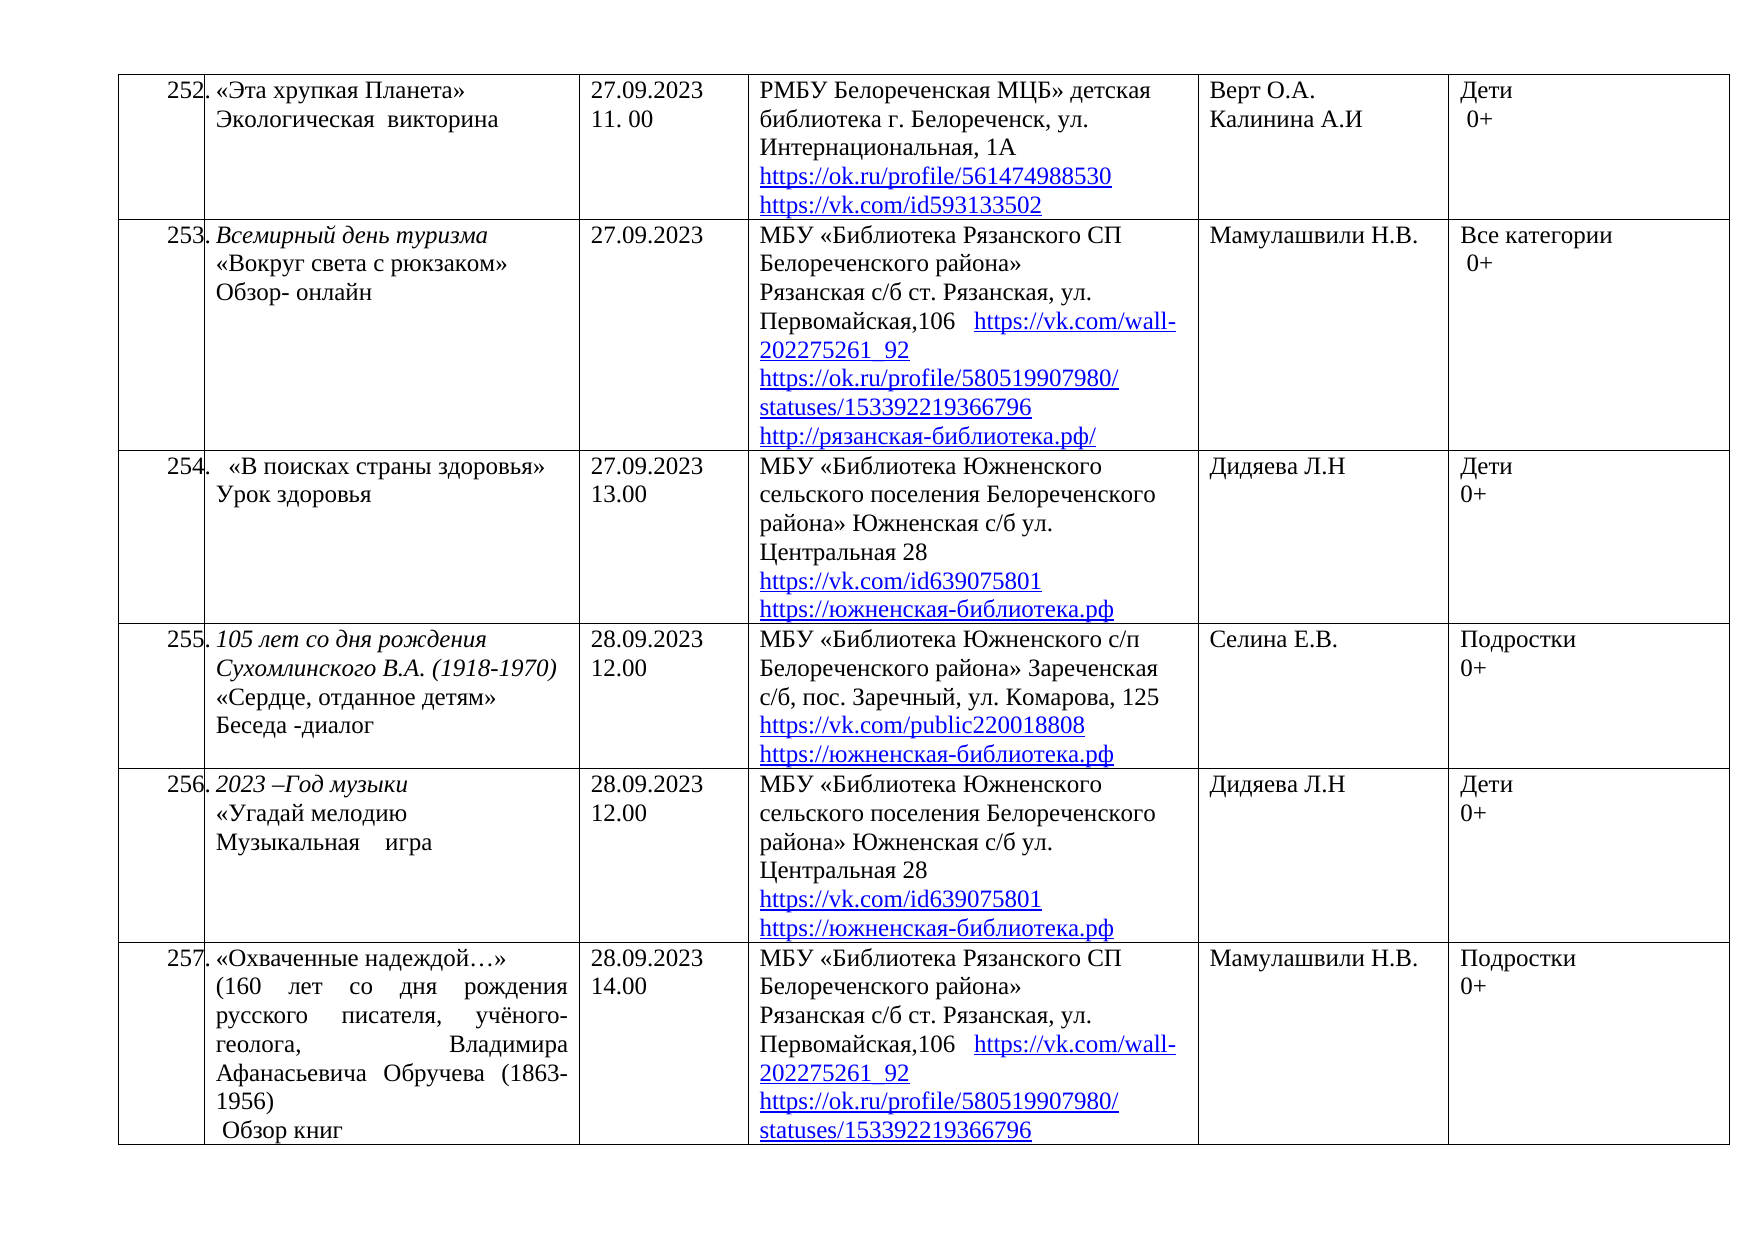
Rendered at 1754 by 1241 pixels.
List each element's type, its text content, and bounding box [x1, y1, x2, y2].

table_cell Дети 0+ [1449, 769, 1729, 942]
table_cell Селина Е.В. [1199, 624, 1448, 768]
table_cell 2023 –Год музыки «Угадай мелодию Музыкальная игра [205, 769, 579, 942]
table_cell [749, 943, 1198, 1144]
table_cell РМБУ Белореченская МЦБ» детская библиотека г. Белореченск, ул. Интернациональная, 1А https://ok.ru/profile/561474988530 https://vk.com/id593133502 [749, 75, 1198, 219]
table_cell Подростки 0+ [1449, 943, 1729, 1144]
table_cell МБУ «Библиотека Южненского сельского поселения Белореченского района» Южненская с/б ул. Центральная 28 https://vk.com/id639075801 https://южненская-библиотека.рф [749, 451, 1198, 623]
table_cell Дети 0+ [1449, 75, 1729, 219]
table_cell «В поисках страны здоровья» Урок здоровья [205, 451, 579, 623]
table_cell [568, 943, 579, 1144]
table_cell [119, 624, 204, 768]
table_cell 27.09.2023 11. 00 [580, 75, 748, 219]
table_cell [119, 769, 204, 942]
table_cell 28.09.2023 14.00 [580, 943, 748, 1144]
table_cell Дидяева Л.Н [1199, 769, 1448, 942]
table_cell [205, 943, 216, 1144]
table_cell Дидяева Л.Н [1199, 451, 1448, 623]
table_cell [119, 451, 204, 623]
table_cell 27.09.2023 [580, 220, 748, 450]
table_cell 105 лет со дня рождения Сухомлинского В.А. (1918-1970) «Сердце, отданное детям» Беседа -диалог [205, 624, 579, 768]
table_cell Все категории 0+ [1449, 220, 1729, 450]
table_cell 28.09.2023 12.00 [580, 624, 748, 768]
table_cell Дети 0+ [1449, 451, 1729, 623]
table_cell [119, 943, 204, 1144]
table_cell 27.09.2023 13.00 [580, 451, 748, 623]
table_cell «Эта хрупкая Планета» Экологическая викторина [205, 75, 579, 219]
table_cell МБУ «Библиотека Южненского с/п Белореченского района» Зареченская с/б, пос. Заречный, ул. Комарова, 125 https://vk.com/public220018808 https://южненская-библиотека.рф [749, 624, 1198, 768]
table_cell 28.09.2023 12.00 [580, 769, 748, 942]
table_cell [119, 220, 204, 450]
table_cell [119, 75, 204, 219]
table_cell Подростки 0+ [1449, 624, 1729, 768]
table_cell Всемирный день туризма «Вокруг света с рюкзаком» Обзор- онлайн [205, 220, 579, 450]
table_cell МБУ «Библиотека Южненского сельского поселения Белореченского района» Южненская с/б ул. Центральная 28 https://vk.com/id639075801 https://южненская-библиотека.рф [749, 769, 1198, 942]
table_cell Мамулашвили Н.В. [1199, 943, 1448, 1144]
table_cell Мамулашвили Н.В. [1199, 220, 1448, 450]
table_cell Верт О.А. Калинина А.И [1199, 75, 1448, 219]
